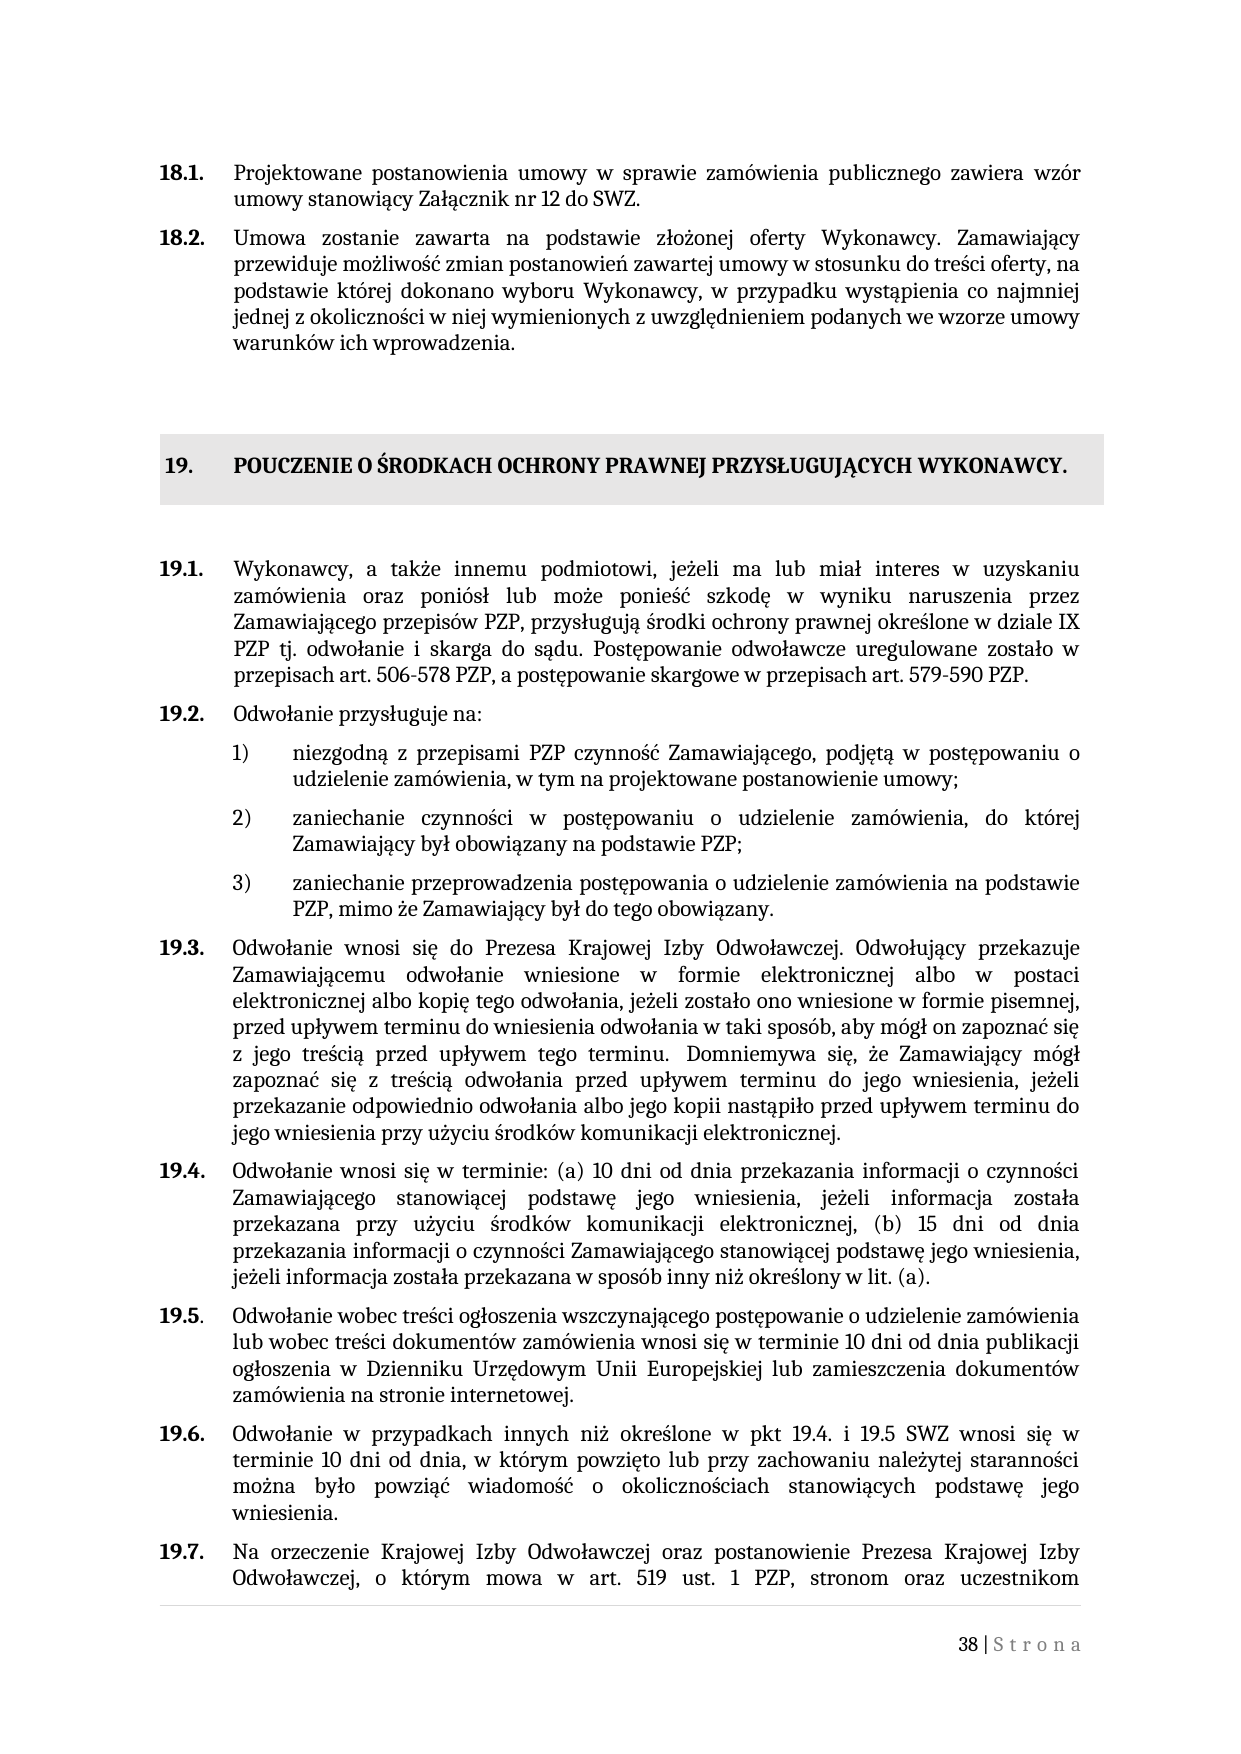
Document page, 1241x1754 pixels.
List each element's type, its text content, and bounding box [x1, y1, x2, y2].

table_header 19. POUCZENIE O ŚRODKACH OCHRONY PRAWNEJ PRZYSŁUGUJĄCYCH WYKONAWCY. [160, 434, 1104, 505]
text 3) zaniechanie przeprowadzenia postępowania o udzielenie zamówienia na podstawie PZP, mimo że Zamawiający był do tego obowiązany. [232, 870, 1081, 922]
list zaniechanie czynności w postępowaniu o udzielenie zamówienia, do której Zamawiający był obowiązany na podstawie PZP; [232, 804, 1081, 857]
text 18.1. Projektowane postanowienia umowy w sprawie zamówienia publicznego zawiera wzór umowy stanowiący Załącznik nr 12 do SWZ. [159, 159, 1081, 212]
text 19.2. Odwołanie przysługuje na: [159, 701, 1081, 727]
text 18.2. Umowa zostanie zawarta na podstawie złożonej oferty Wykonawcy. Zamawiający przewiduje możliwość zmian postanowień zawartej umowy w stosunku do treści oferty, na podstawie której dokonano wyboru Wykonawcy, w przypadku wystąpienia co najmniej jednej z okoliczności w niej wymienionych z uwzględnieniem podanych we wzorze umowy warunków ich wprowadzenia. [159, 225, 1081, 356]
text 19.5. Odwołanie wobec treści ogłoszenia wszczynającego postępowanie o udzielenie zamówienia lub wobec treści dokumentów zamówienia wnosi się w terminie 10 dni od dnia publikacji ogłoszenia w Dzienniku Urzędowym Unii Europejskiej lub zamieszczenia dokumentów zamówienia na stronie internetowej. [159, 1303, 1081, 1408]
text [159, 1538, 1081, 1591]
list niezgodną z przepisami PZP czynność Zamawiającego, podjętą w postępowaniu o udzielenie zamówienia, w tym na projektowane postanowienie umowy; [232, 739, 1081, 792]
text 19.6. Odwołanie w przypadkach innych niż określone w pkt 19.4. i 19.5 SWZ wnosi się w terminie 10 dni od dnia, w którym powzięto lub przy zachowaniu należytej staranności można było powziąć wiadomość o okolicznościach stanowiących podstawę jego wniesienia. [159, 1421, 1081, 1526]
text 19.1. Wykonawcy, a także innemu podmiotowi, jeżeli ma lub miał interes w uzyskaniu zamówienia oraz poniósł lub może ponieść szkodę w wyniku naruszenia przez Zamawiającego przepisów PZP, przysługują środki ochrony prawnej określone w dziale IX PZP tj. odwołanie i skarga do sądu. Postępowanie odwoławcze uregulowane zostało w przepisach art. 506-578 PZP, a postępowanie skargowe w przepisach art. 579-590 PZP. [159, 556, 1081, 688]
text 19.3. Odwołanie wnosi się do Prezesa Krajowej Izby Odwoławczej. Odwołujący przekazuje Zamawiającemu odwołanie wniesione w formie elektronicznej albo w postaci elektronicznej albo kopię tego odwołania, jeżeli zostało ono wniesione w formie pisemnej, przed upływem terminu do wniesienia odwołania w taki sposób, aby mógł on zapoznać się z jego treścią przed upływem tego terminu. Domniemywa się, że Zamawiający mógł zapoznać się z treścią odwołania przed upływem terminu do jego wniesienia, jeżeli przekazanie odpowiednio odwołania albo jego kopii nastąpiło przed upływem terminu do jego wniesienia przy użyciu środków komunikacji elektronicznej. [159, 935, 1081, 1146]
text 19.4. Odwołanie wnosi się w terminie: (a) 10 dni od dnia przekazania informacji o czynności Zamawiającego stanowiącej podstawę jego wniesienia, jeżeli informacja została przekazana przy użyciu środków komunikacji elektronicznej, (b) 15 dni od dnia przekazania informacji o czynności Zamawiającego stanowiącej podstawę jego wniesienia, jeżeli informacja została przekazana w sposób inny niż określony w lit. (a). [159, 1158, 1081, 1290]
